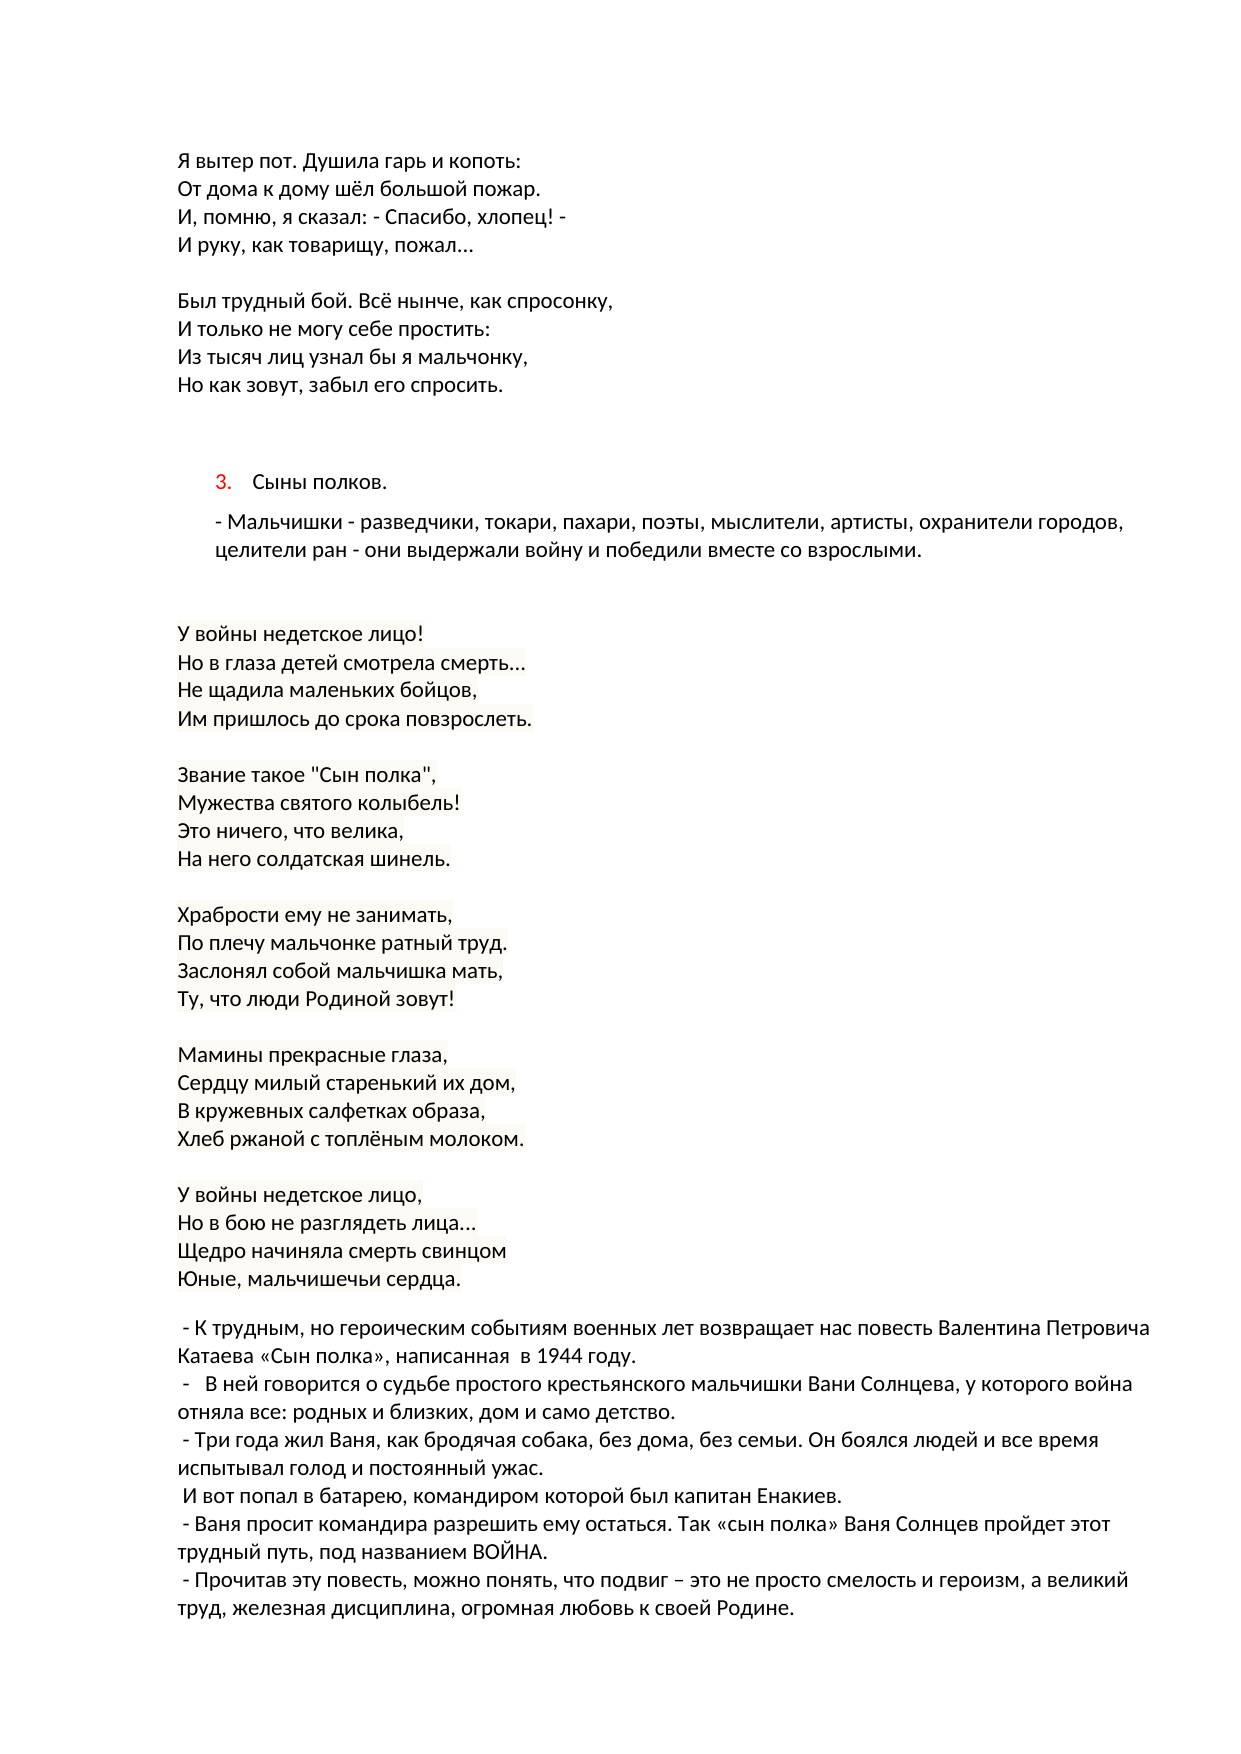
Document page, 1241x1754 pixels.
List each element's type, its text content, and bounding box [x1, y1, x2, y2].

text - В ней говорится о судьбе простого крестьянского мальчишки Вани Солнцева, у которого война отняла все: родных и близких, дом и само детство. [177, 1369, 1152, 1425]
text Но как зовут, забыл его спросить. [177, 370, 1152, 398]
text - Ваня просит командира разрешить ему остаться. Так «сын полка» Ваня Солнцев пройдет этот трудный путь, под названием ВОЙНА. [177, 1509, 1152, 1565]
text У войны недетское лицо! Но в глаза детей смотрела смерть... Не щадила маленьких бойцов, Им пришлось до срока повзрослеть. Звание такое "Сын полка", Мужества святого колыбель! Это ничего, что велика, На него солдатская шинель. Храбрости ему не занимать, По плечу мальчонке ратный труд. Заслонял собой мальчишка мать, Ту, что люди Родиной зовут! Мамины прекрасные глаза, Сердцу милый старенький их дом, В кружевных салфетках образа, Хлеб ржаной с топлёным молоком. У войны недетское лицо, Но в бою не разглядеть лица... Щедро начиняла смерть свинцом Юные, мальчишечьи сердца. [177, 619, 1152, 1292]
text - Три года жил Ваня, как бродячая собака, без дома, без семьи. Он боялся людей и все время испытывал голод и постоянный ужас. [177, 1425, 1152, 1481]
text - Прочитав эту повесть, можно понять, что подвиг – это не просто смелость и героизм, а великий труд, железная дисциплина, огромная любовь к своей Родине. [177, 1565, 1152, 1621]
text Из тысяч лиц узнал бы я мальчонку, [177, 342, 1152, 370]
text И только не могу себе простить: [177, 314, 1152, 342]
text И руку, как товарищу, пожал... [177, 230, 1152, 258]
text - К трудным, но героическим событиям военных лет возвращает нас повесть Валентина Петровича Катаева «Сын полка», написанная в 1944 году. [177, 1313, 1152, 1369]
text Я вытер пот. Душила гарь и копоть: [177, 146, 1152, 174]
list Сыны полков. [215, 467, 1152, 495]
text И вот попал в батарею, командиром которой был капитан Енакиев. [177, 1481, 1152, 1509]
text От дома к дому шёл большой пожар. [177, 174, 1152, 202]
text И, помню, я сказал: - Спасибо, хлопец! - [177, 202, 1152, 230]
text Был трудный бой. Всё нынче, как спросонку, [177, 286, 1152, 314]
text - Мальчишки - разведчики, токари, пахари, поэты, мыслители, артисты, охранители городов, целители ран - они выдержали войну и победили вместе со взрослыми. [215, 507, 1152, 563]
